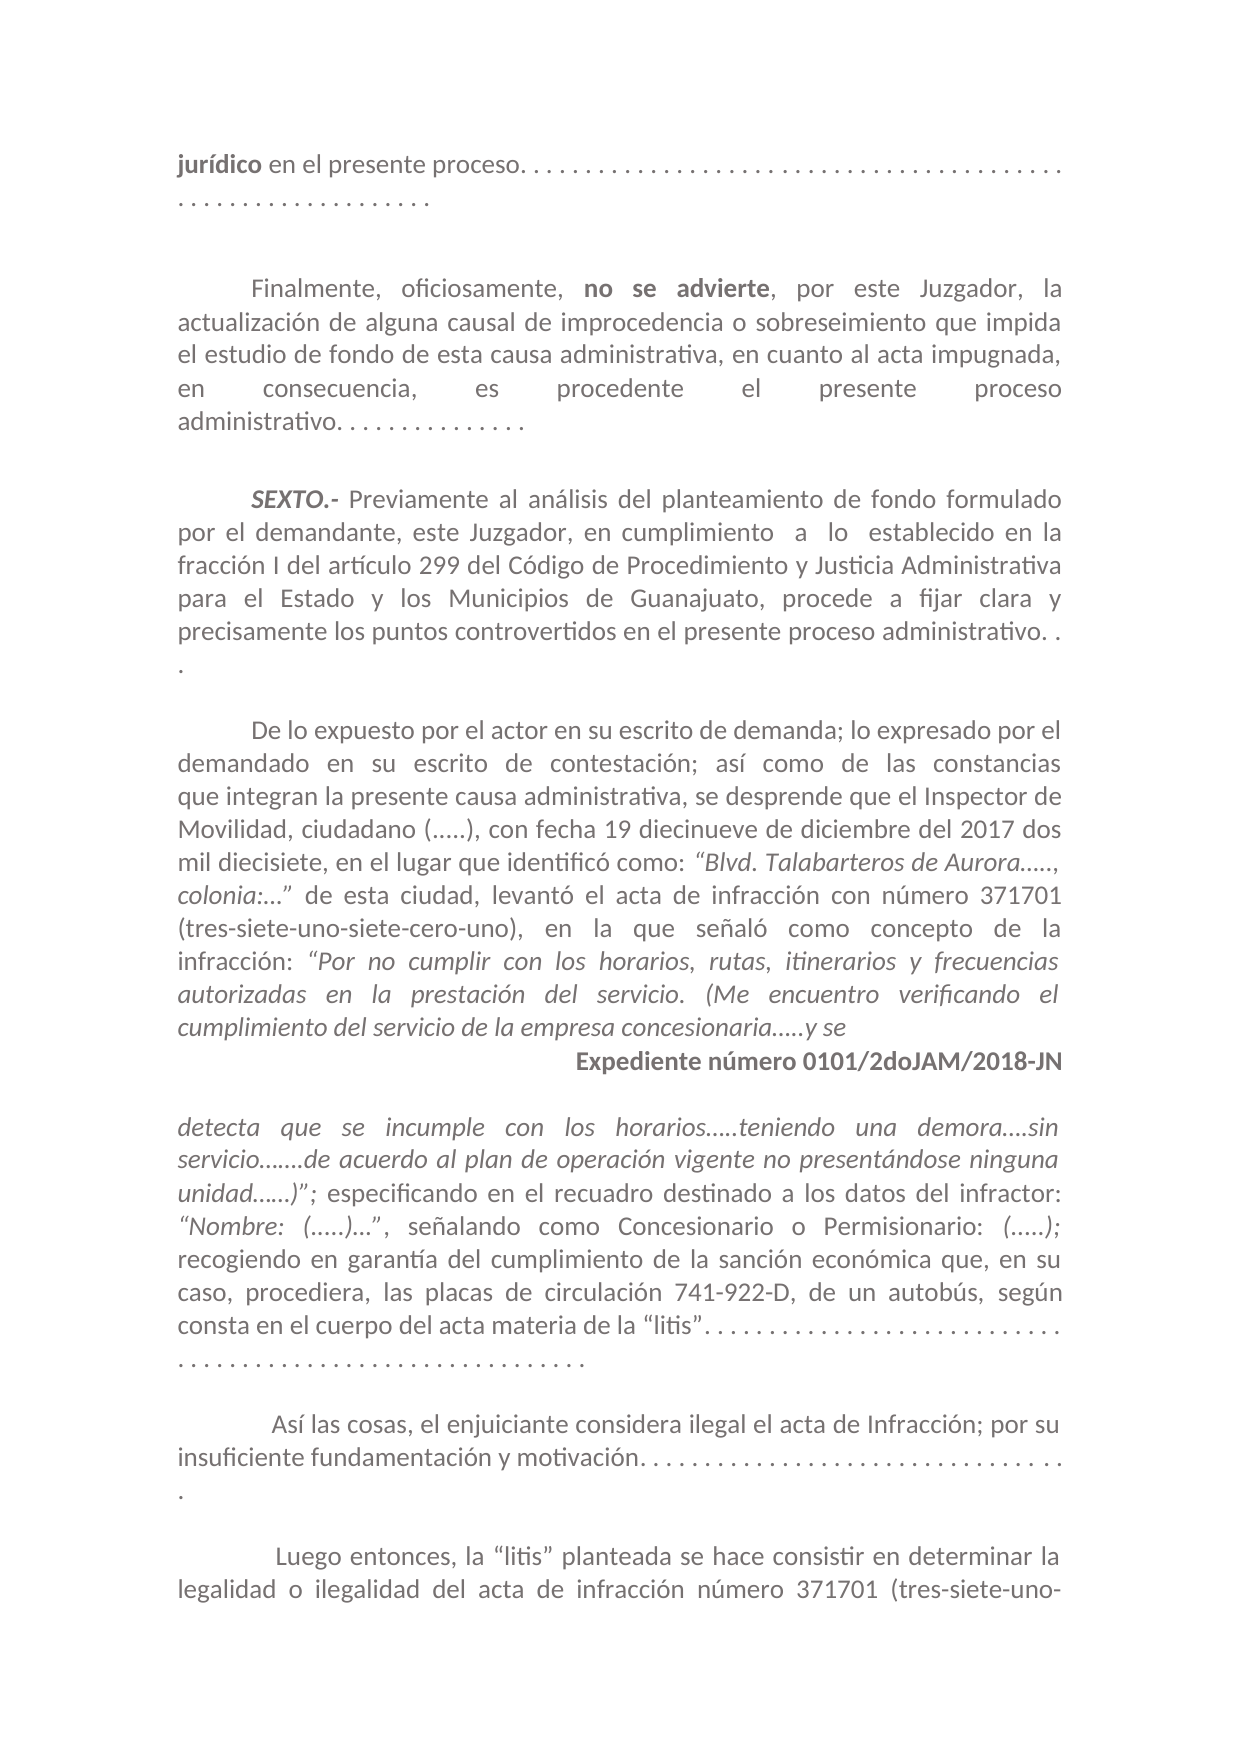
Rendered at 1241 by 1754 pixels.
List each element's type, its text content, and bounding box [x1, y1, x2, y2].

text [177, 1539, 1063, 1605]
text detecta que se incumple con los horarios…..teniendo una demora….sin servicio…….de acuerdo al plan de operación vigente no presentándose ninguna unidad……)”; especificando en el recuadro destinado a los datos del infractor: “Nombre: (.....)…”, señalando como Concesionario o Permisionario: (.....); recogiendo en garantía del cumplimiento de la sanción económica que, en su caso, procediera, las placas de circulación 741-922-D, de un autobús, según consta en el cuerpo del acta materia de la “litis”. . . . . . . . . . . . . . . . . . . . . . . . . . . . . . . . . . . . . . . . . . . . . . . . . . . . . . . . . . . . [177, 1110, 1063, 1374]
text Finalmente, oficiosamente, no se advierte, por este Juzgador, la actualización de alguna causal de improcedencia o sobreseimiento que impida el estudio de fondo de esta causa administrativa, en cuanto al acta impugnada, en consecuencia, es procedente el presente proceso administrativo. . . . . . . . . . . . . . . [177, 272, 1063, 437]
text Expediente número 0101/2doJAM/2018-JN [177, 1044, 1063, 1077]
text De lo expuesto por el actor en su escrito de demanda; lo expresado por el demandado en su escrito de contestación; así como de las constancias que integran la presente causa administrativa, se desprende que el Inspector de Movilidad, ciudadano (.....), con fecha 19 diecinueve de diciembre del 2017 dos mil diecisiete, en el lugar que identificó como: “Blvd. Talabarteros de Aurora….., colonia:…” de esta ciudad, levantó el acta de infracción con número 371701 (tres-siete-uno-siete-cero-uno), en la que señaló como concepto de la infracción: “Por no cumplir con los horarios, rutas, itinerarios y frecuencias autorizadas en la prestación del servicio. (Me encuentro verificando el cumplimiento del servicio de la empresa concesionaria…..y se [177, 713, 1063, 1044]
text Así las cosas, el enjuiciante considera ilegal el acta de Infracción; por su insuficiente fundamentación y motivación. . . . . . . . . . . . . . . . . . . . . . . . . . . . . . . . . . [177, 1407, 1063, 1506]
text SEXTO.- Previamente al análisis del planteamiento de fondo formulado por el demandante, este Juzgador, en cumplimiento a lo establecido en la fracción I del artículo 299 del Código de Procedimiento y Justicia Administrativa para el Estado y los Municipios de Guanajuato, procede a fijar clara y precisamente los puntos controvertidos en el presente proceso administrativo. . . [177, 482, 1063, 680]
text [177, 148, 1063, 214]
